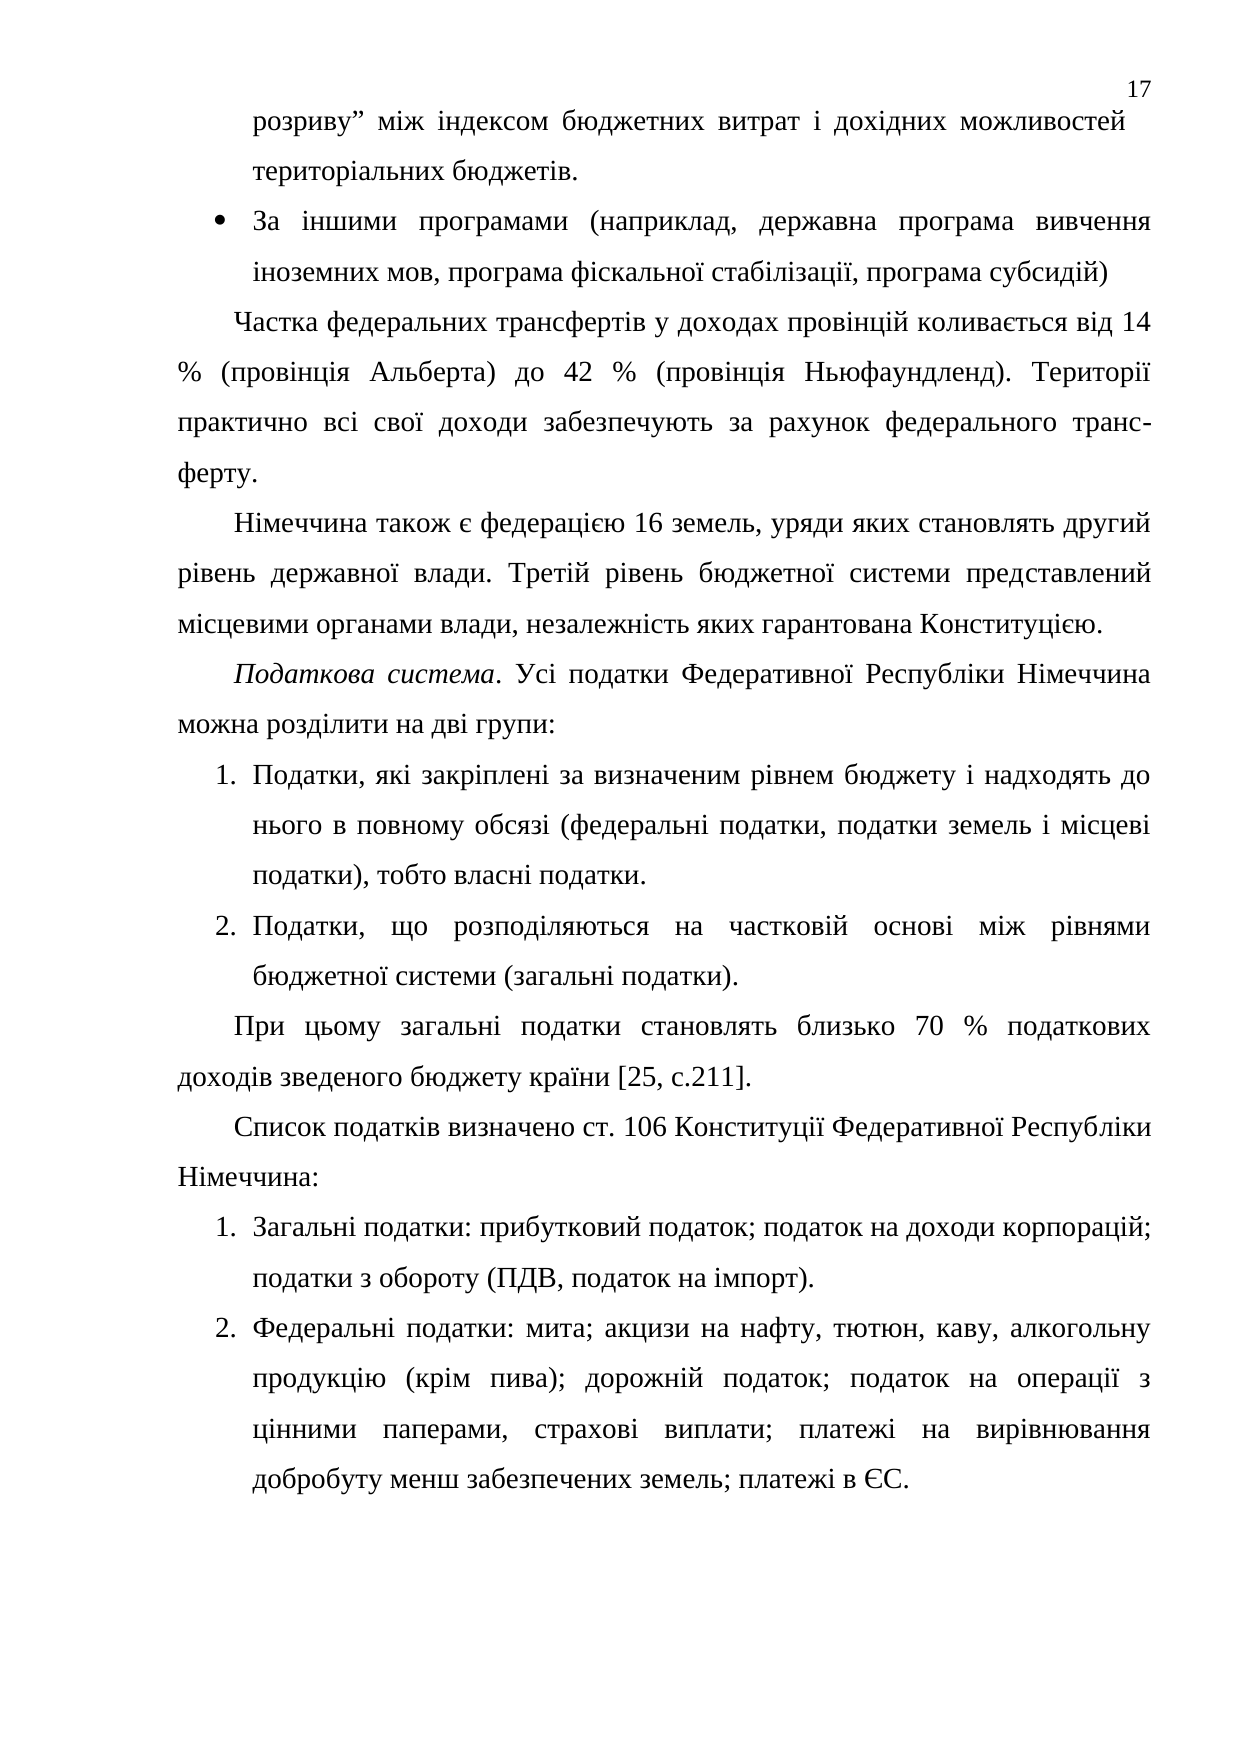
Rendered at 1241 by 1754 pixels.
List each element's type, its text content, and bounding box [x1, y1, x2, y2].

list Податки, що розподіляються на частковій основі між рівнями бюджетної системи (загальні податки). [215, 908, 1152, 992]
text Список податків визначено ст. 106 Конституції Федеративної Республіки Німеччина: [177, 1109, 1152, 1193]
text Податкова система. Усі податки Федеративної Республіки Німеччина можна розділити на дві групи: [177, 656, 1152, 740]
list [215, 103, 1152, 186]
list Федеральні податки: мита; акцизи на нафту, тютюн, каву, алкогольну продукцію (крім пива); дорожній податок; податок на операції з цінними паперами, страхові виплати; платежі на вирівнювання добробуту менш забезпечених земель; платежі в ЄС. [215, 1310, 1152, 1495]
list Загальні податки: прибутковий податок; податок на доходи корпорацій; податки з обороту (ПДВ, податок на імпорт). [215, 1209, 1152, 1293]
text Частка федеральних трансфертів у доходах провінцій коливається від 14 % (провінція Альберта) до 42 % (провінція Ньюфаундленд). Території практично всі свої доходи забезпечують за рахунок федерального трансферту. [177, 304, 1152, 488]
text При цьому загальні податки становлять близько 70 % податкових доходів зведеного бюджету країни [25, c.211]. [177, 1008, 1152, 1092]
list За іншими програмами (наприклад, державна програма вивчення іноземних мов, програма фіскальної стабілізації, програма субсидій) [215, 203, 1152, 287]
list Податки, які закріплені за визначеним рівнем бюджету і надходять до нього в повному обсязі (федеральні податки, податки земель і місцеві податки), тобто власні податки. [215, 757, 1152, 891]
text Німеччина також є федерацією 16 земель, уряди яких становлять другий рівень державної влади. Третій рівень бюджетної системи представлений місцевими органами влади, незалежність яких гарантована Конституцією. [177, 505, 1152, 639]
